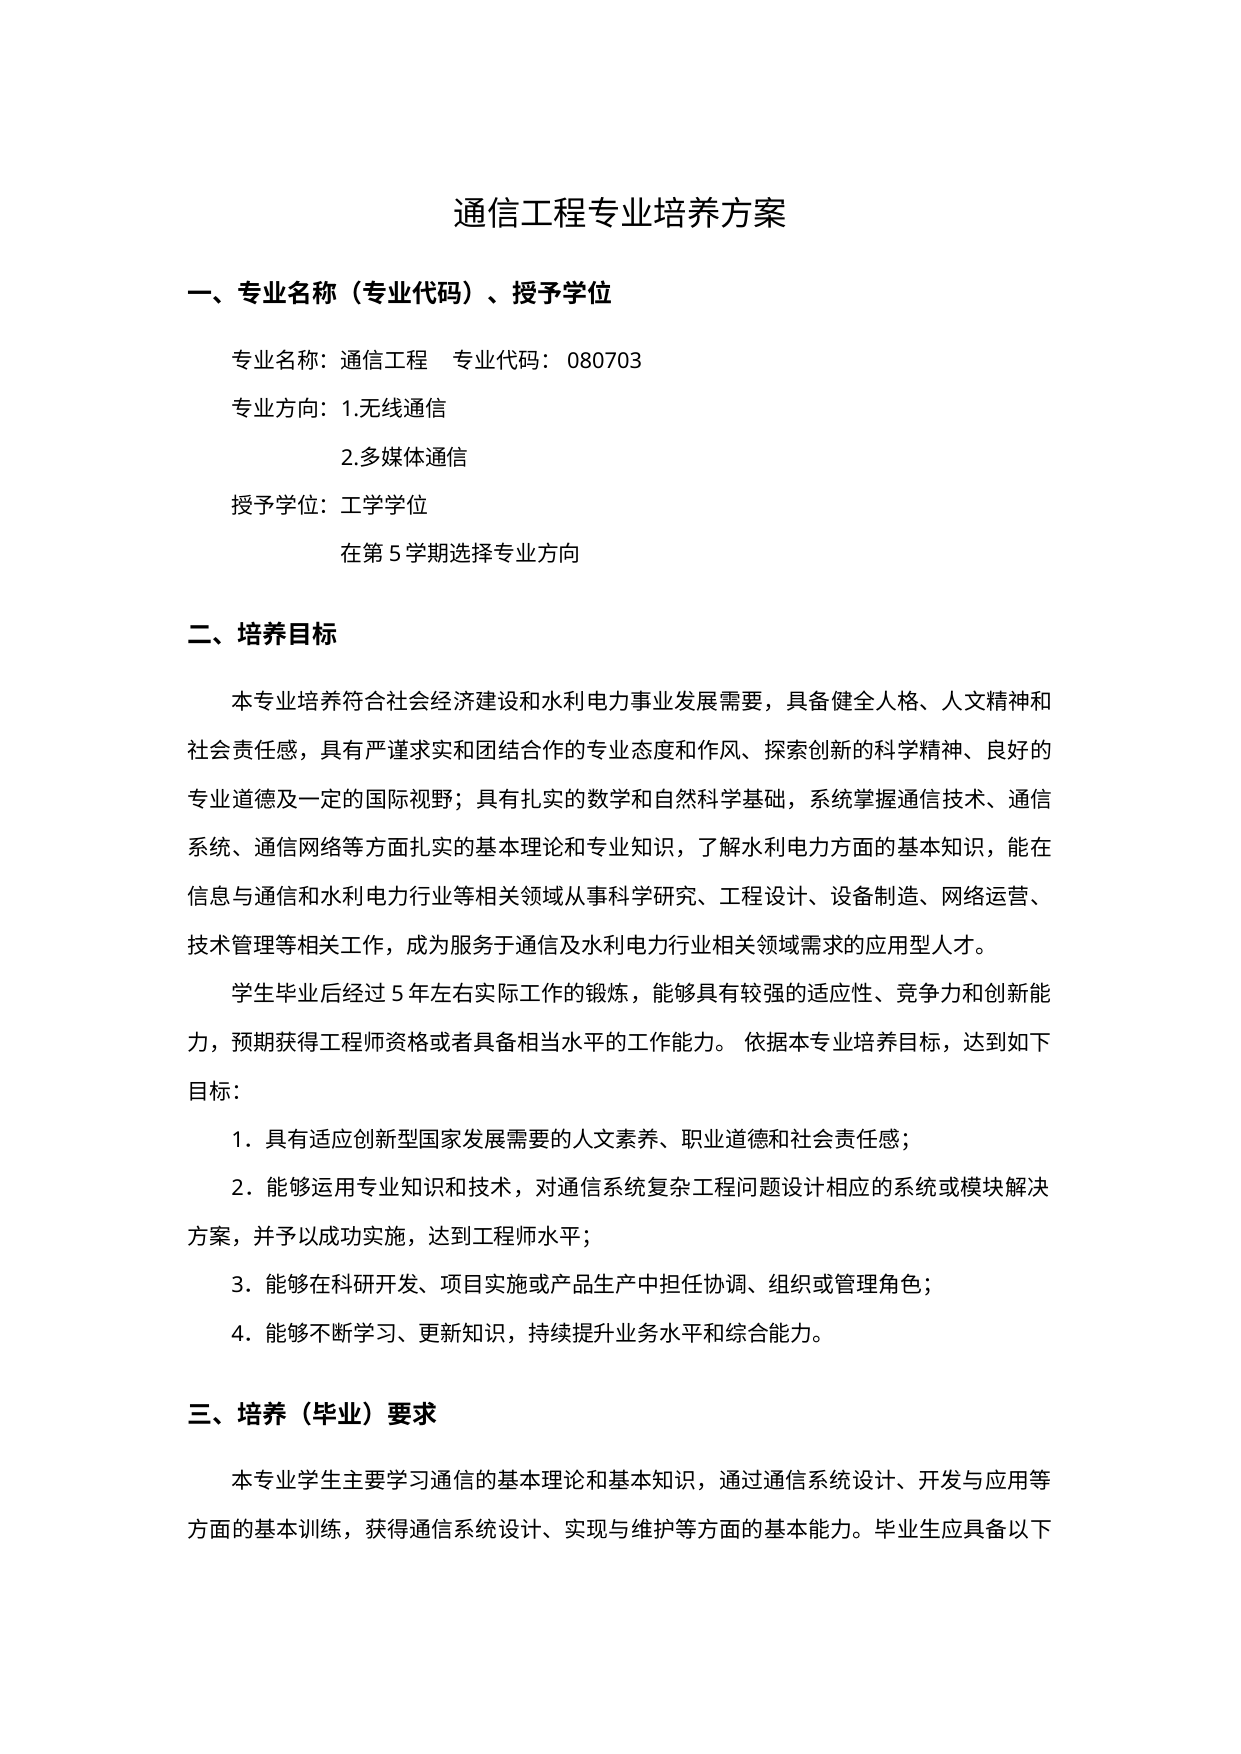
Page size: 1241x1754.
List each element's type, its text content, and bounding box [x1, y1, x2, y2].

subtitle 通信工程专业培养方案 [187, 178, 1053, 243]
subtitle 三、培养（毕业）要求 [187, 1380, 1053, 1445]
text 2．能够运用专业知识和技术，对通信系统复杂工程问题设计相应的系统或模块解决方案，并予以成功实施，达到工程师水平； [187, 1170, 1053, 1251]
subtitle 一、专业名称（专业代码）、授予学位 [187, 259, 1053, 324]
text 授予学位：工学学位 [187, 488, 1053, 520]
text 1．具有适应创新型国家发展需要的人文素养、职业道德和社会责任感； [187, 1122, 1053, 1154]
subtitle 二、培养目标 [187, 601, 1053, 666]
text 3．能够在科研开发、项目实施或产品生产中担任协调、组织或管理角色； [187, 1267, 1053, 1299]
text 在第5学期选择专业方向 [187, 536, 1053, 568]
text 2.多媒体通信 [187, 439, 1053, 472]
text 4．能够不断学习、更新知识，持续提升业务水平和综合能力。 [187, 1315, 1053, 1348]
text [187, 1463, 1053, 1544]
text 专业名称：通信工程 专业代码： 080703 [187, 343, 1053, 375]
text 本专业培养符合社会经济建设和水利电力事业发展需要，具备健全人格、人文精神和社会责任感，具有严谨求实和团结合作的专业态度和作风、探索创新的科学精神、良好的专业道德及一定的国际视野；具有扎实的数学和自然科学基础，系统掌握通信技术、通信系统、通信网络等方面扎实的基本理论和专业知识，了解水利电力方面的基本知识，能在信息与通信和水利电力行业等相关领域从事科学研究、工程设计、设备制造、网络运营、技术管理等相关工作，成为服务于通信及水利电力行业相关领域需求的应用型人才。 [187, 684, 1053, 960]
text 学生毕业后经过5年左右实际工作的锻炼，能够具有较强的适应性、竞争力和创新能力，预期获得工程师资格或者具备相当水平的工作能力。 依据本专业培养目标，达到如下目标： [187, 976, 1053, 1106]
text 专业方向：1.无线通信 [187, 391, 1053, 423]
